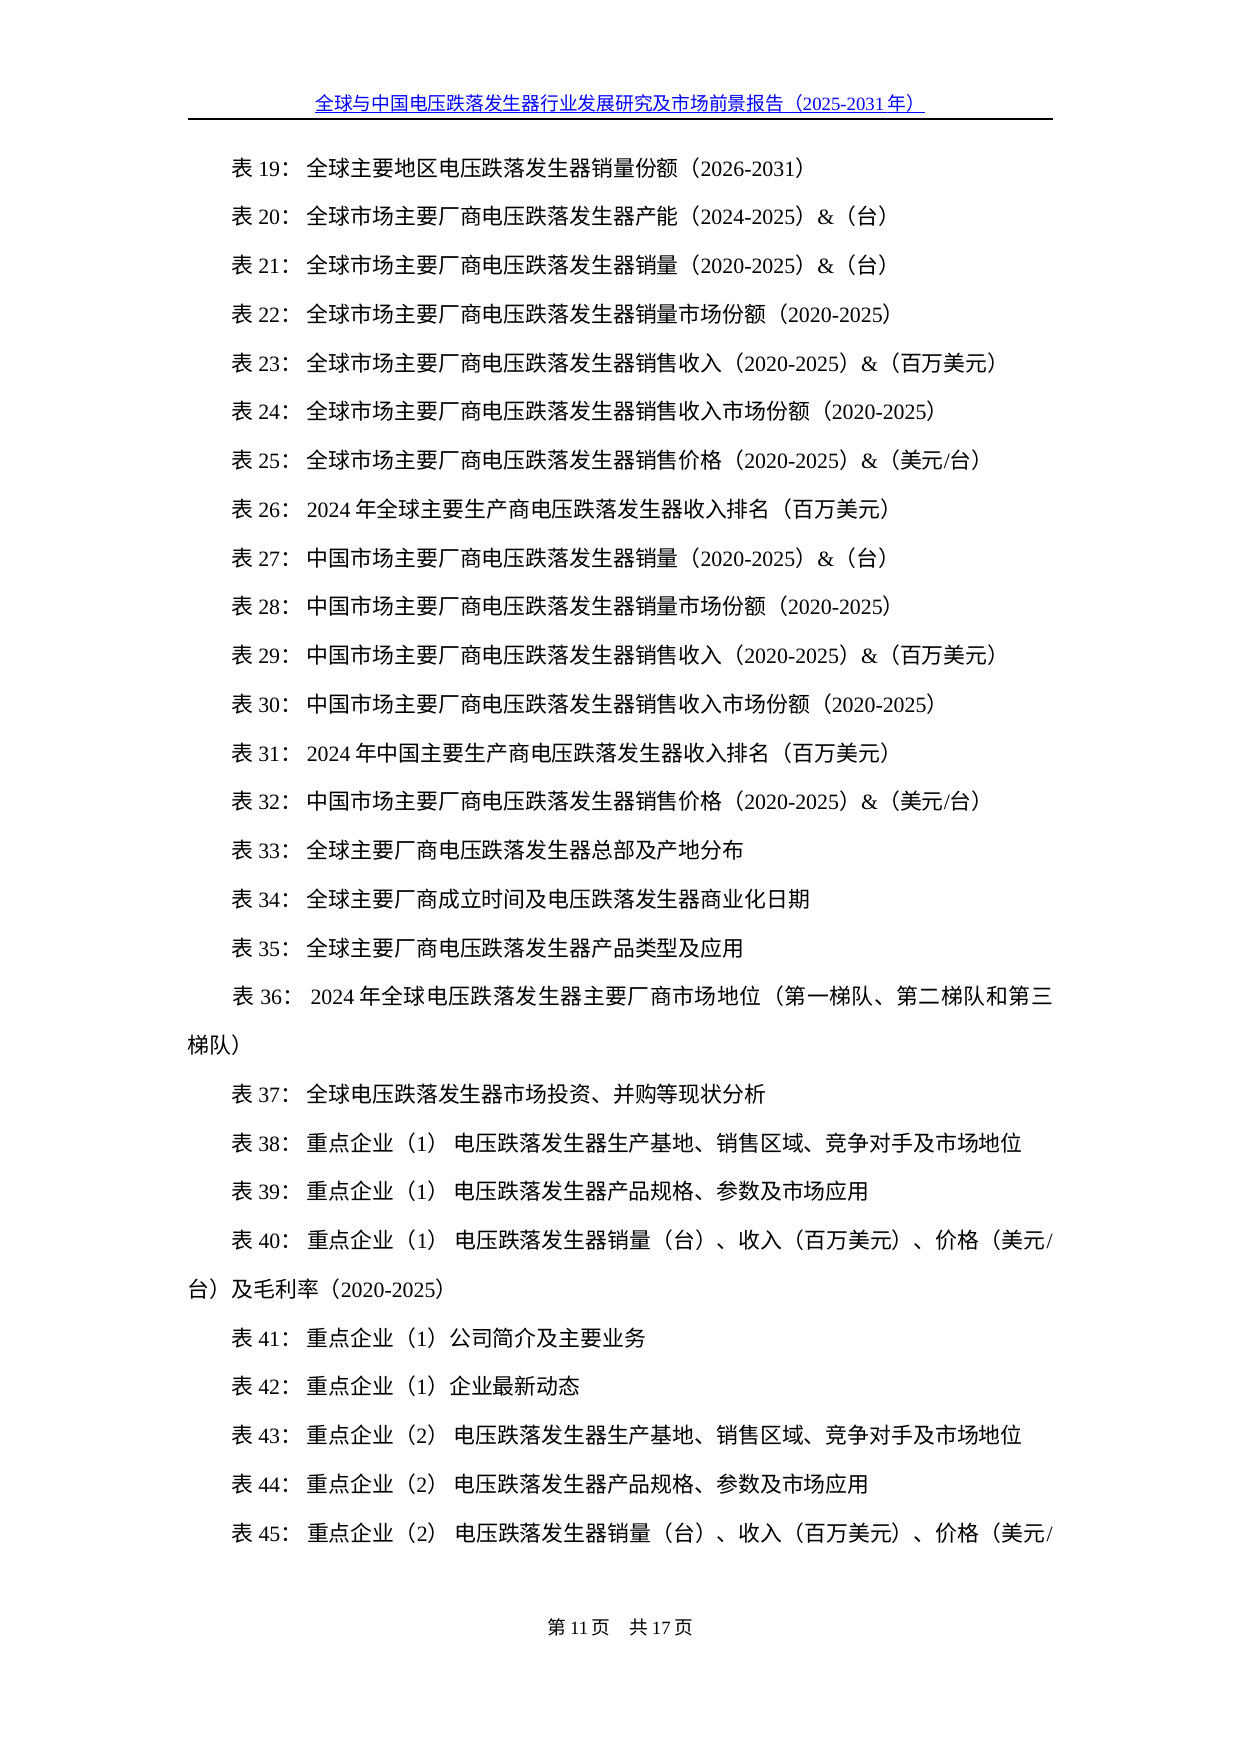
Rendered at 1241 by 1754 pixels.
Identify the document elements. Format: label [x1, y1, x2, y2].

text [187, 150, 1053, 1548]
